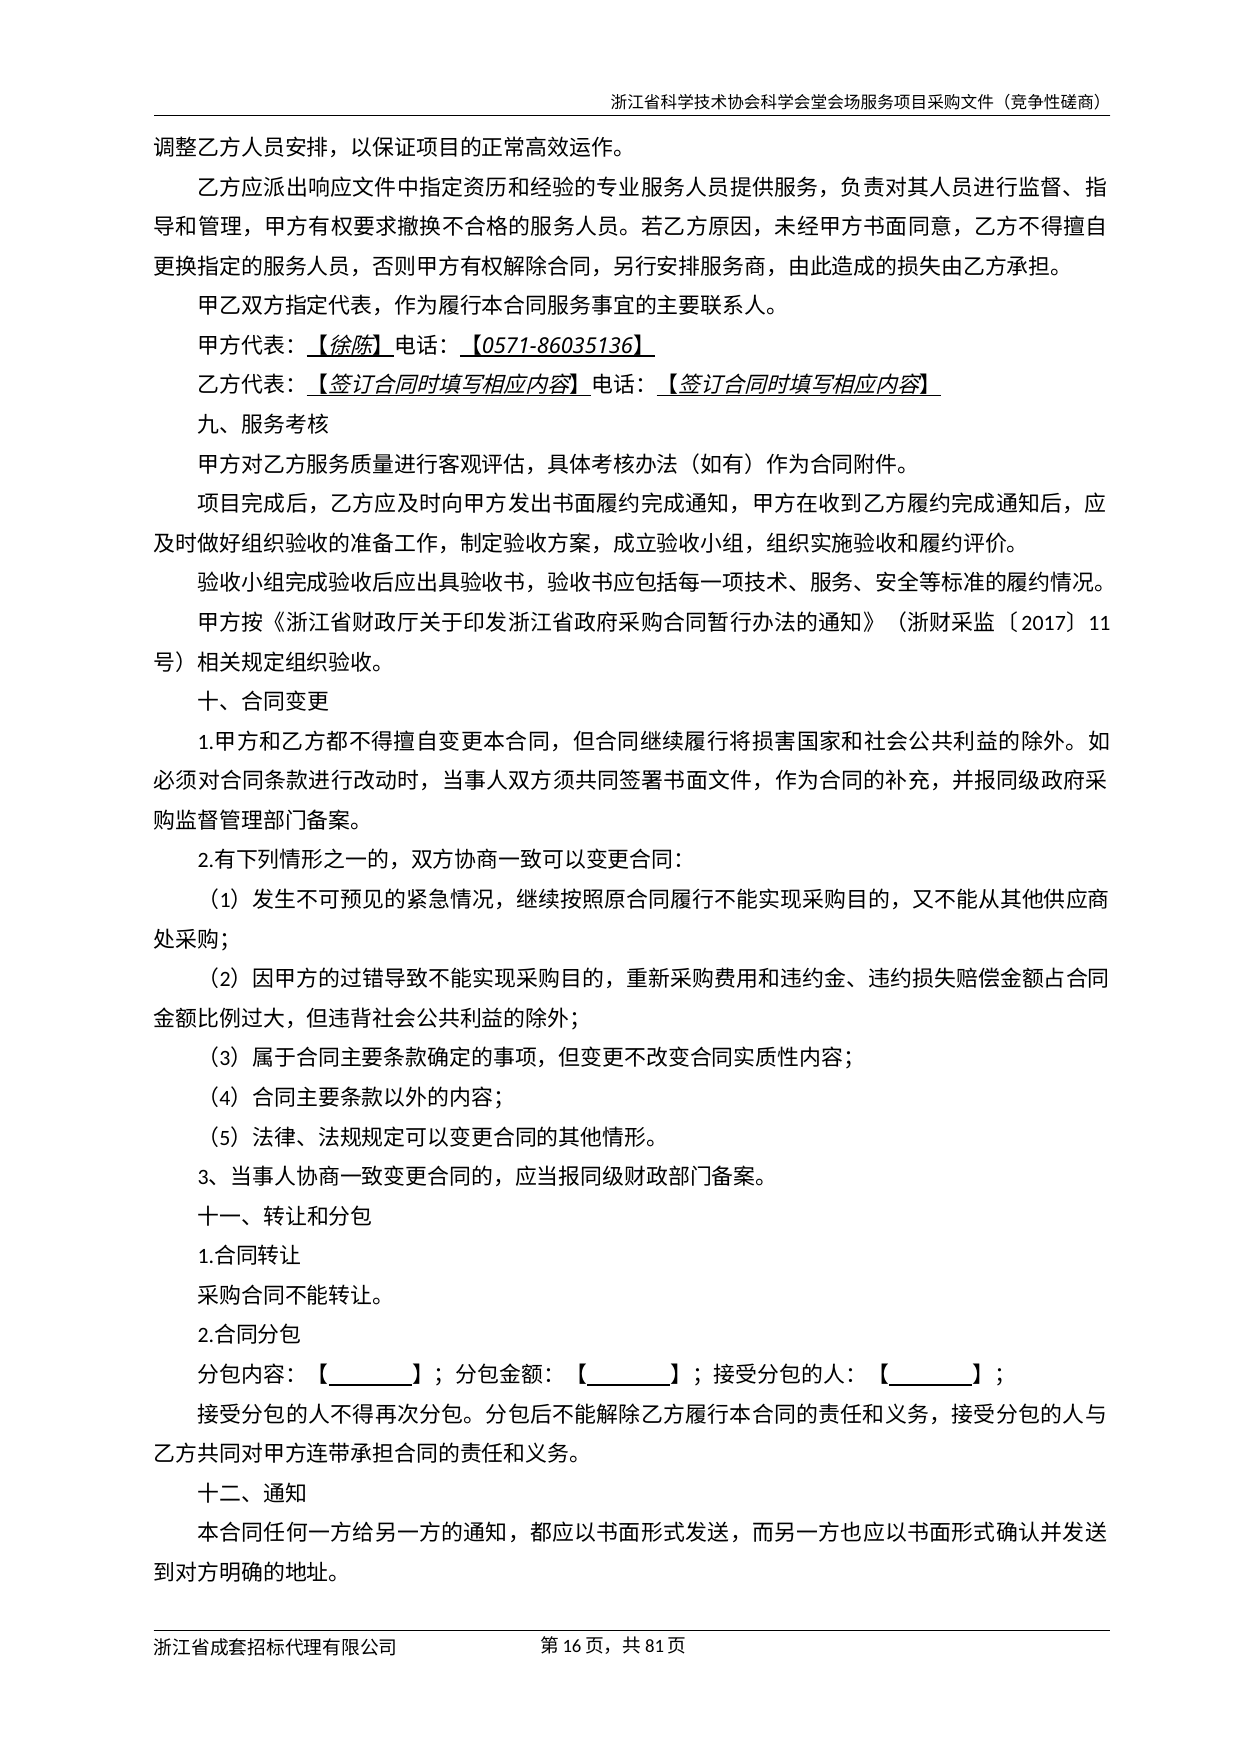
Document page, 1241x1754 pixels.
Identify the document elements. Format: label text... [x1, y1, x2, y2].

text 接受分包的人不得再次分包。分包后不能解除乙方履行本合同的责任和义务，接受分包的人与乙方共同对甲方连带承担合同的责任和义务。 [153, 1397, 1110, 1468]
text 2.有下列情形之一的，双方协商一致可以变更合同： [153, 842, 1110, 874]
text 采购合同不能转让。 [153, 1278, 1110, 1309]
text （5）法律、法规规定可以变更合同的其他情形。 [153, 1119, 1110, 1151]
subtitle 十一、转让和分包 [153, 1199, 1110, 1230]
text 甲方对乙方服务质量进行客观评估，具体考核办法（如有）作为合同附件。 [153, 447, 1110, 478]
text 乙方应派出响应文件中指定资历和经验的专业服务人员提供服务，负责对其人员进行监督、指导和管理，甲方有权要求撤换不合格的服务人员。若乙方原因，未经甲方书面同意，乙方不得擅自更换指定的服务人员，否则甲方有权解除合同，另行安排服务商，由此造成的损失由乙方承担。 [153, 169, 1110, 280]
text 1.甲方和乙方都不得擅自变更本合同，但合同继续履行将损害国家和社会公共利益的除外。如必须对合同条款进行改动时，当事人双方须共同签署书面文件，作为合同的补充，并报同级政府采购监督管理部门备案。 [153, 724, 1110, 834]
text 本合同任何一方给另一方的通知，都应以书面形式发送，而另一方也应以书面形式确认并发送到对方明确的地址。 [153, 1515, 1110, 1587]
text （1）发生不可预见的紧急情况，继续按照原合同履行不能实现采购目的，又不能从其他供应商处采购； [153, 882, 1110, 953]
subtitle 九、服务考核 [153, 407, 1110, 439]
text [153, 130, 1110, 162]
text 乙方代表：【签订合同时填写相应内容】电话：【签订合同时填写相应内容】 [153, 367, 1110, 399]
text 3、当事人协商一致变更合同的，应当报同级财政部门备案。 [153, 1159, 1110, 1191]
text 验收小组完成验收后应出具验收书，验收书应包括每一项技术、服务、安全等标准的履约情况。 [153, 565, 1110, 597]
subtitle 十、合同变更 [153, 684, 1110, 716]
text （4）合同主要条款以外的内容； [153, 1080, 1110, 1112]
subtitle 十二、通知 [153, 1476, 1110, 1507]
text 分包内容：【 】；分包金额：【 】；接受分包的人：【 】； [153, 1357, 1110, 1389]
text 甲方按《浙江省财政厅关于印发浙江省政府采购合同暂行办法的通知》（浙财采监〔2017〕11号）相关规定组织验收。 [153, 605, 1110, 676]
text 甲乙双方指定代表，作为履行本合同服务事宜的主要联系人。 [153, 288, 1110, 320]
text （3）属于合同主要条款确定的事项，但变更不改变合同实质性内容； [153, 1040, 1110, 1072]
text 甲方代表：【徐陈】电话：【0571-86035136】 [153, 328, 1110, 359]
text （2）因甲方的过错导致不能实现采购目的，重新采购费用和违约金、违约损失赔偿金额占合同金额比例过大，但违背社会公共利益的除外； [153, 961, 1110, 1032]
text 项目完成后，乙方应及时向甲方发出书面履约完成通知，甲方在收到乙方履约完成通知后，应及时做好组织验收的准备工作，制定验收方案，成立验收小组，组织实施验收和履约评价。 [153, 486, 1110, 557]
text 2.合同分包 [153, 1317, 1110, 1349]
text 1.合同转让 [153, 1238, 1110, 1270]
